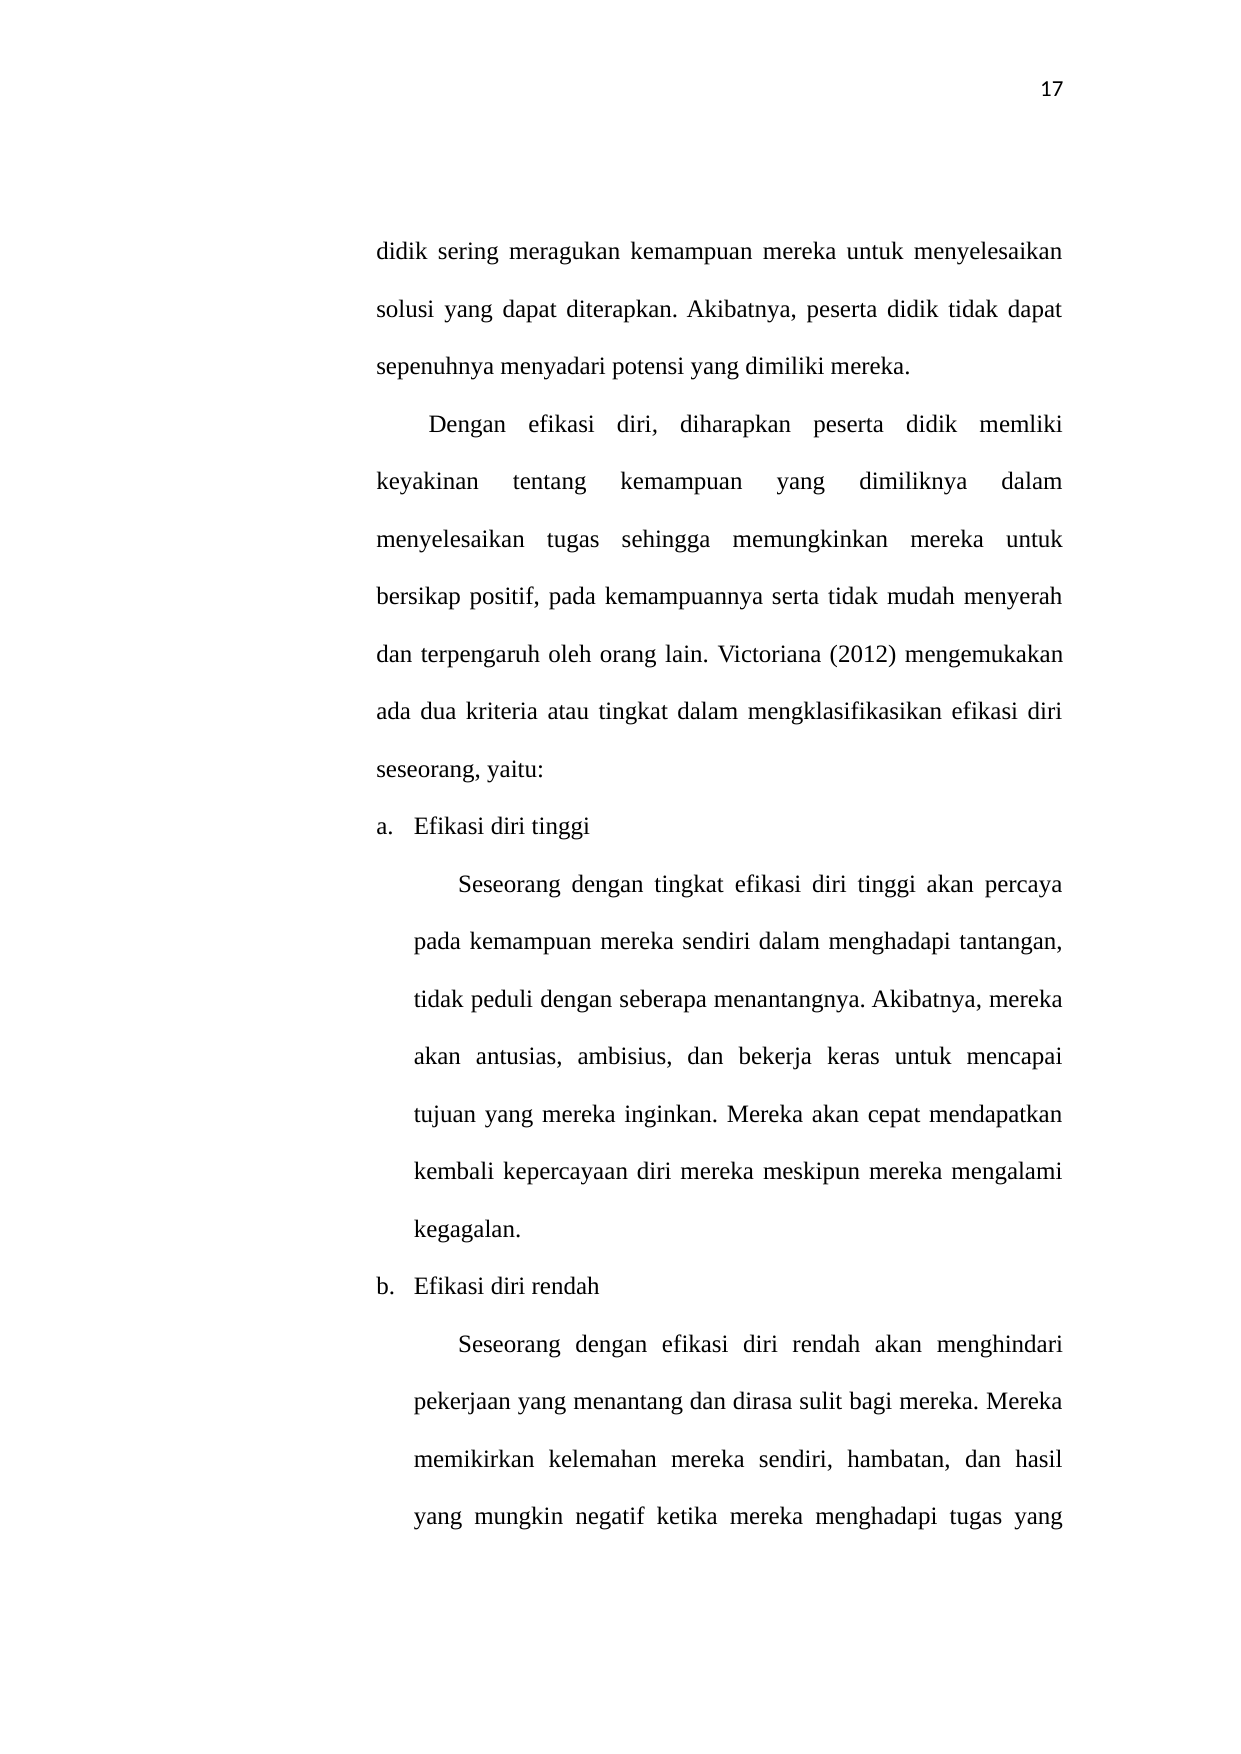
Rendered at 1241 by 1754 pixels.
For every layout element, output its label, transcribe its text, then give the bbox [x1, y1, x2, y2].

list Efikasi diri rendah [376, 1271, 1063, 1300]
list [376, 236, 1063, 380]
list Efikasi diri tinggi [376, 811, 1063, 840]
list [413, 1329, 1063, 1530]
list Seseorang dengan tingkat efikasi diri tinggi akan percaya pada kemampuan mereka sendiri dalam menghadapi tantangan, tidak peduli dengan seberapa menantangnya. Akibatnya, mereka akan antusias, ambisius, dan bekerja keras untuk mencapai tujuan yang mereka inginkan. Mereka akan cepat mendapatkan kembali kepercayaan diri mereka meskipun mereka mengalami kegagalan. [413, 869, 1063, 1242]
list Dengan efikasi diri, diharapkan peserta didik memliki keyakinan tentang kemampuan yang dimiliknya dalam menyelesaikan tugas sehingga memungkinkan mereka untuk bersikap positif, pada kemampuannya serta tidak mudah menyerah dan terpengaruh oleh orang lain. mengemukakan ada dua kriteria atau tingkat dalam mengklasifikasikan efikasi diri seseorang, yaitu: [376, 409, 1063, 782]
